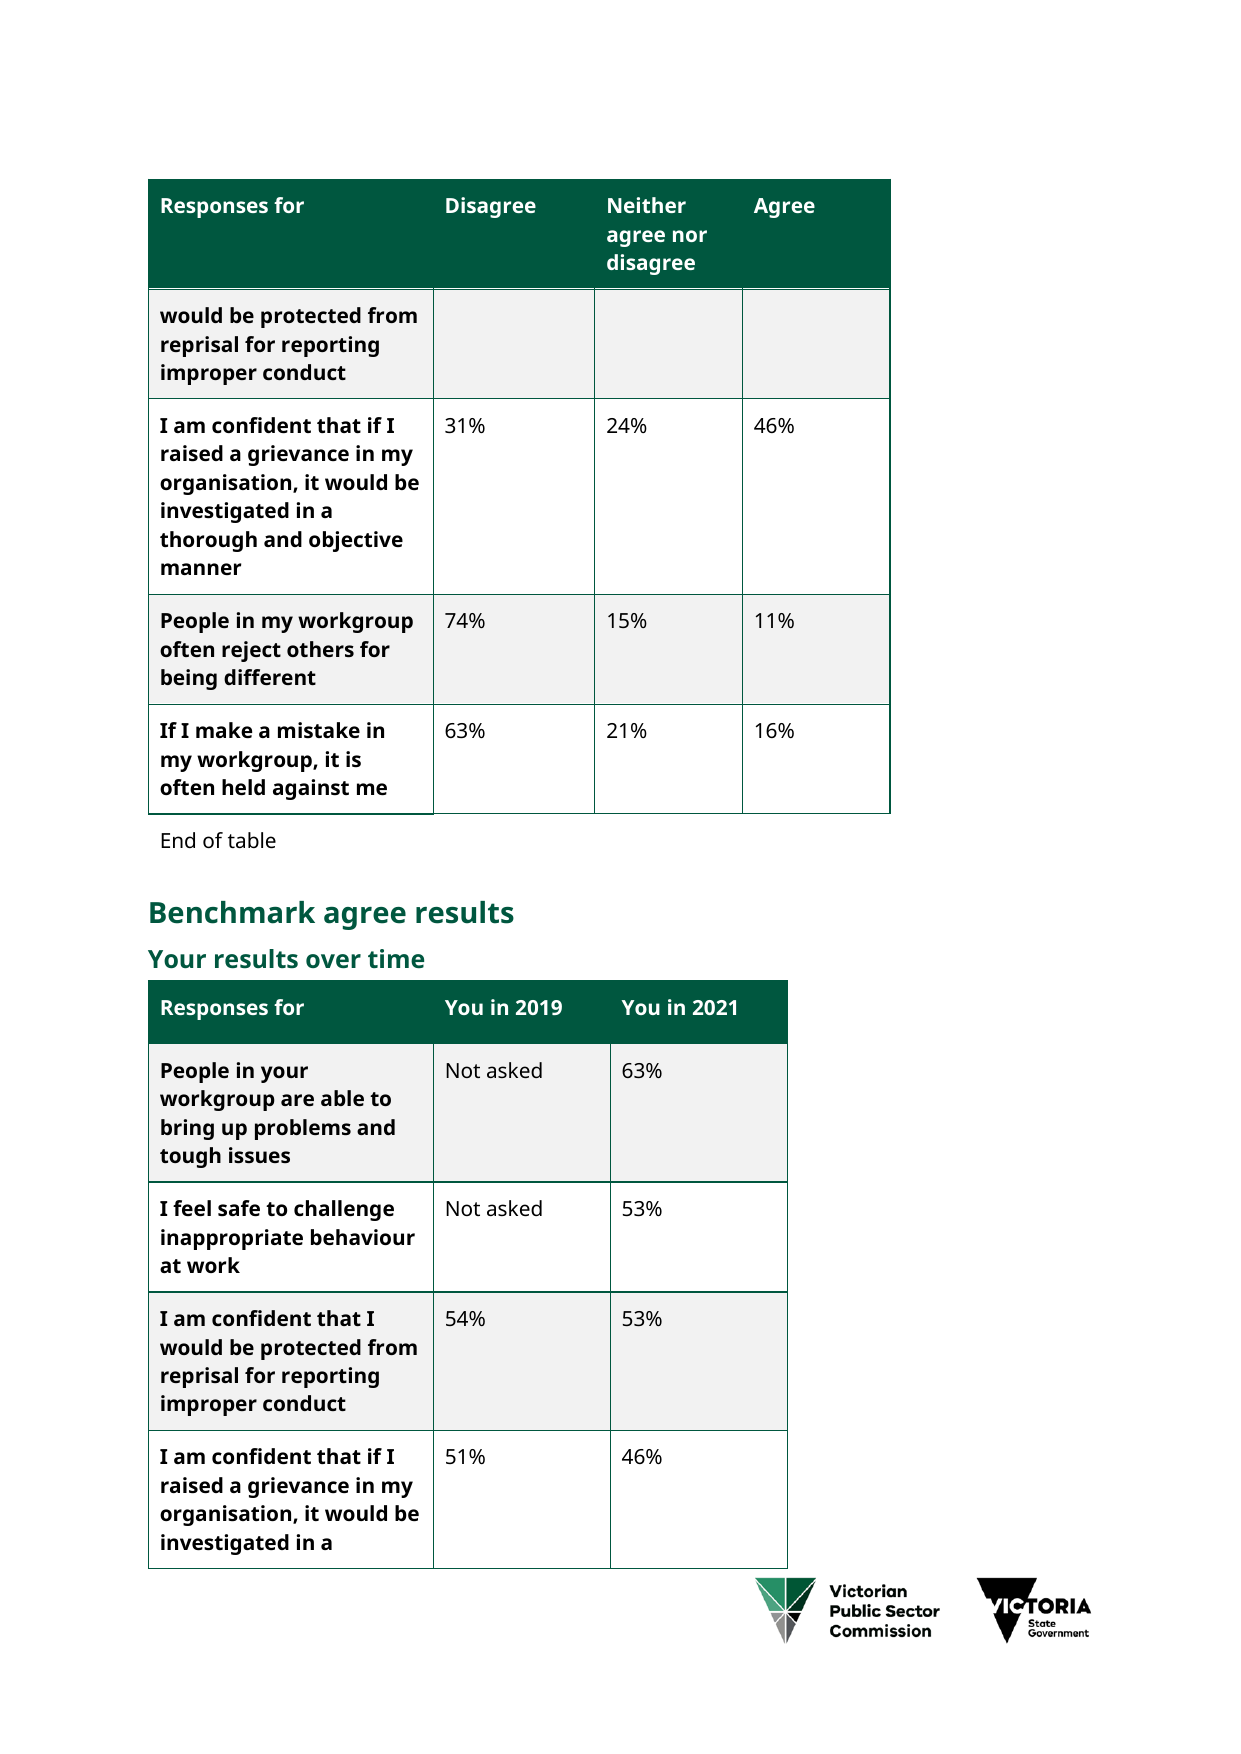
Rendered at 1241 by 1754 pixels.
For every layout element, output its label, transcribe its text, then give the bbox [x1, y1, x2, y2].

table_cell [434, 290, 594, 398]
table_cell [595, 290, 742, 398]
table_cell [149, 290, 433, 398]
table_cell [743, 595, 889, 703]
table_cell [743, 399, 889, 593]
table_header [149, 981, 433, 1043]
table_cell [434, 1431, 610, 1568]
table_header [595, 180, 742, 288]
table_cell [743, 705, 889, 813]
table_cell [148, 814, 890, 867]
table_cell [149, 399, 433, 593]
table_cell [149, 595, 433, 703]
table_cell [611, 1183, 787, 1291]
picture [754, 1577, 1093, 1645]
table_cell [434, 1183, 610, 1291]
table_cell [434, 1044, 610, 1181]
subtitle Your results over time [148, 941, 1092, 975]
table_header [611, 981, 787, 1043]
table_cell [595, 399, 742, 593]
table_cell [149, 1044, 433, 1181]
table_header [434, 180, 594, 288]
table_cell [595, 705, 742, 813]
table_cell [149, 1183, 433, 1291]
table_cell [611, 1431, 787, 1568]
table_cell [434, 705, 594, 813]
subtitle Benchmark agree results [148, 892, 1092, 932]
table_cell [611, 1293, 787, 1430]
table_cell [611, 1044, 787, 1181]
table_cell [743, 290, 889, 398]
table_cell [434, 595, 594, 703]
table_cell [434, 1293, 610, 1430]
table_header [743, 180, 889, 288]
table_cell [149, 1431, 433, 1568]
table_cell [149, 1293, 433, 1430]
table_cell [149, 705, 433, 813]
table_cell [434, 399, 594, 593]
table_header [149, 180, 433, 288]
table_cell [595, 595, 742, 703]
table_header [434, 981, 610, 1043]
